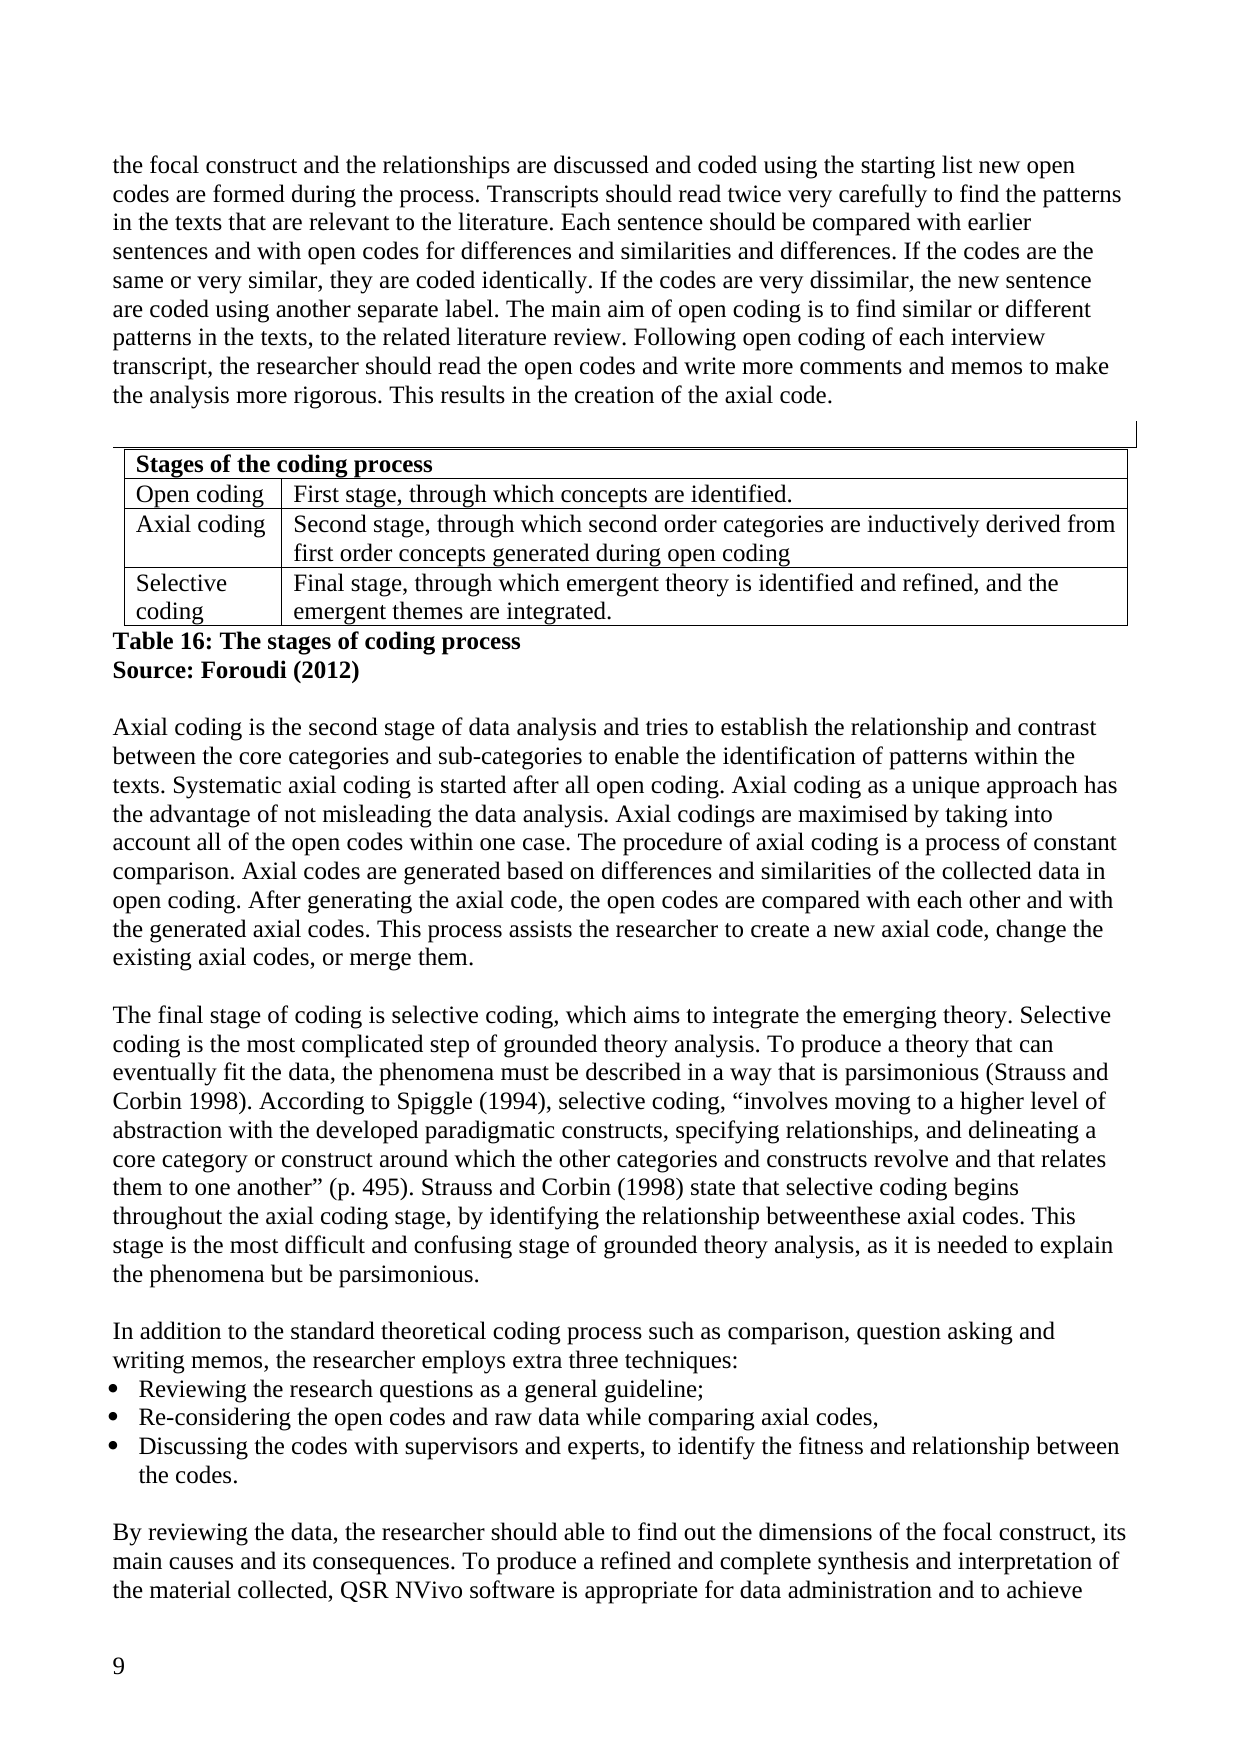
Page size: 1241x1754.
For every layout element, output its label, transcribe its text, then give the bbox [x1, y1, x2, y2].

text The final stage of coding is selective coding, which aims to integrate the emerging theory. Selective coding is the most complicated step of grounded theory analysis. To produce a theory that can eventually fit the data, the phenomena must be described in a way that is parsimonious (Strauss and Corbin 1998). According to Spiggle (1994), selective coding, “involves moving to a higher level of abstraction with the developed paradigmatic constructs, specifying relationships, and delineating a core category or construct around which the other categories and constructs revolve and that relates them to one another” (p. 495). Strauss and Corbin (1998) state that selective coding begins throughout the axial coding stage, by identifying the relationship betweenthese axial codes. This stage is the most difficult and confusing stage of grounded theory analysis, as it is needed to explain the phenomena but be parsimonious. [112, 1000, 1128, 1287]
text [112, 150, 1128, 409]
list Discussing the codes with supervisors and experts, to identify the fitness and relationship between the codes. [109, 1431, 1128, 1489]
table_cell Selective coding [125, 568, 281, 625]
table_cell Open coding [125, 479, 281, 508]
table_cell Second stage, through which second order categories are inductively derived from first order concepts generated during open coding [282, 509, 1127, 567]
table_cell First stage, through which concepts are identified. [282, 479, 1127, 508]
table_cell Axial coding [125, 509, 281, 567]
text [112, 1517, 1128, 1604]
table_cell Final stage, through which emergent theory is identified and refined, and the emergent themes are integrated. [282, 568, 1127, 625]
text Axial coding is the second stage of data analysis and tries to establish the relationship and contrast between the core categories and sub-categories to enable the identification of patterns within the texts. Systematic axial coding is started after all open coding. Axial coding as a unique approach has the advantage of not misleading the data analysis. Axial codings are maximised by taking into account all of the open codes within one case. The procedure of axial coding is a process of constant comparison. Axial codes are generated based on differences and similarities of the collected data in open coding. After generating the axial code, the open codes are compared with each other and with the generated axial codes. This process assists the researcher to create a new axial code, change the existing axial codes, or merge them. [112, 712, 1128, 971]
text In addition to the standard theoretical coding process such as comparison, question asking and writing memos, the researcher employs extra three techniques: [112, 1316, 1128, 1374]
list Reviewing the research questions as a general guideline; [109, 1374, 1128, 1402]
table_header Stages of the coding process [125, 450, 1127, 478]
text Table 16: The stages of coding process [112, 626, 1128, 655]
text Source: Foroudi (2012) [112, 655, 1128, 684]
list Re-considering the open codes and raw data while comparing axial codes, [109, 1402, 1128, 1431]
